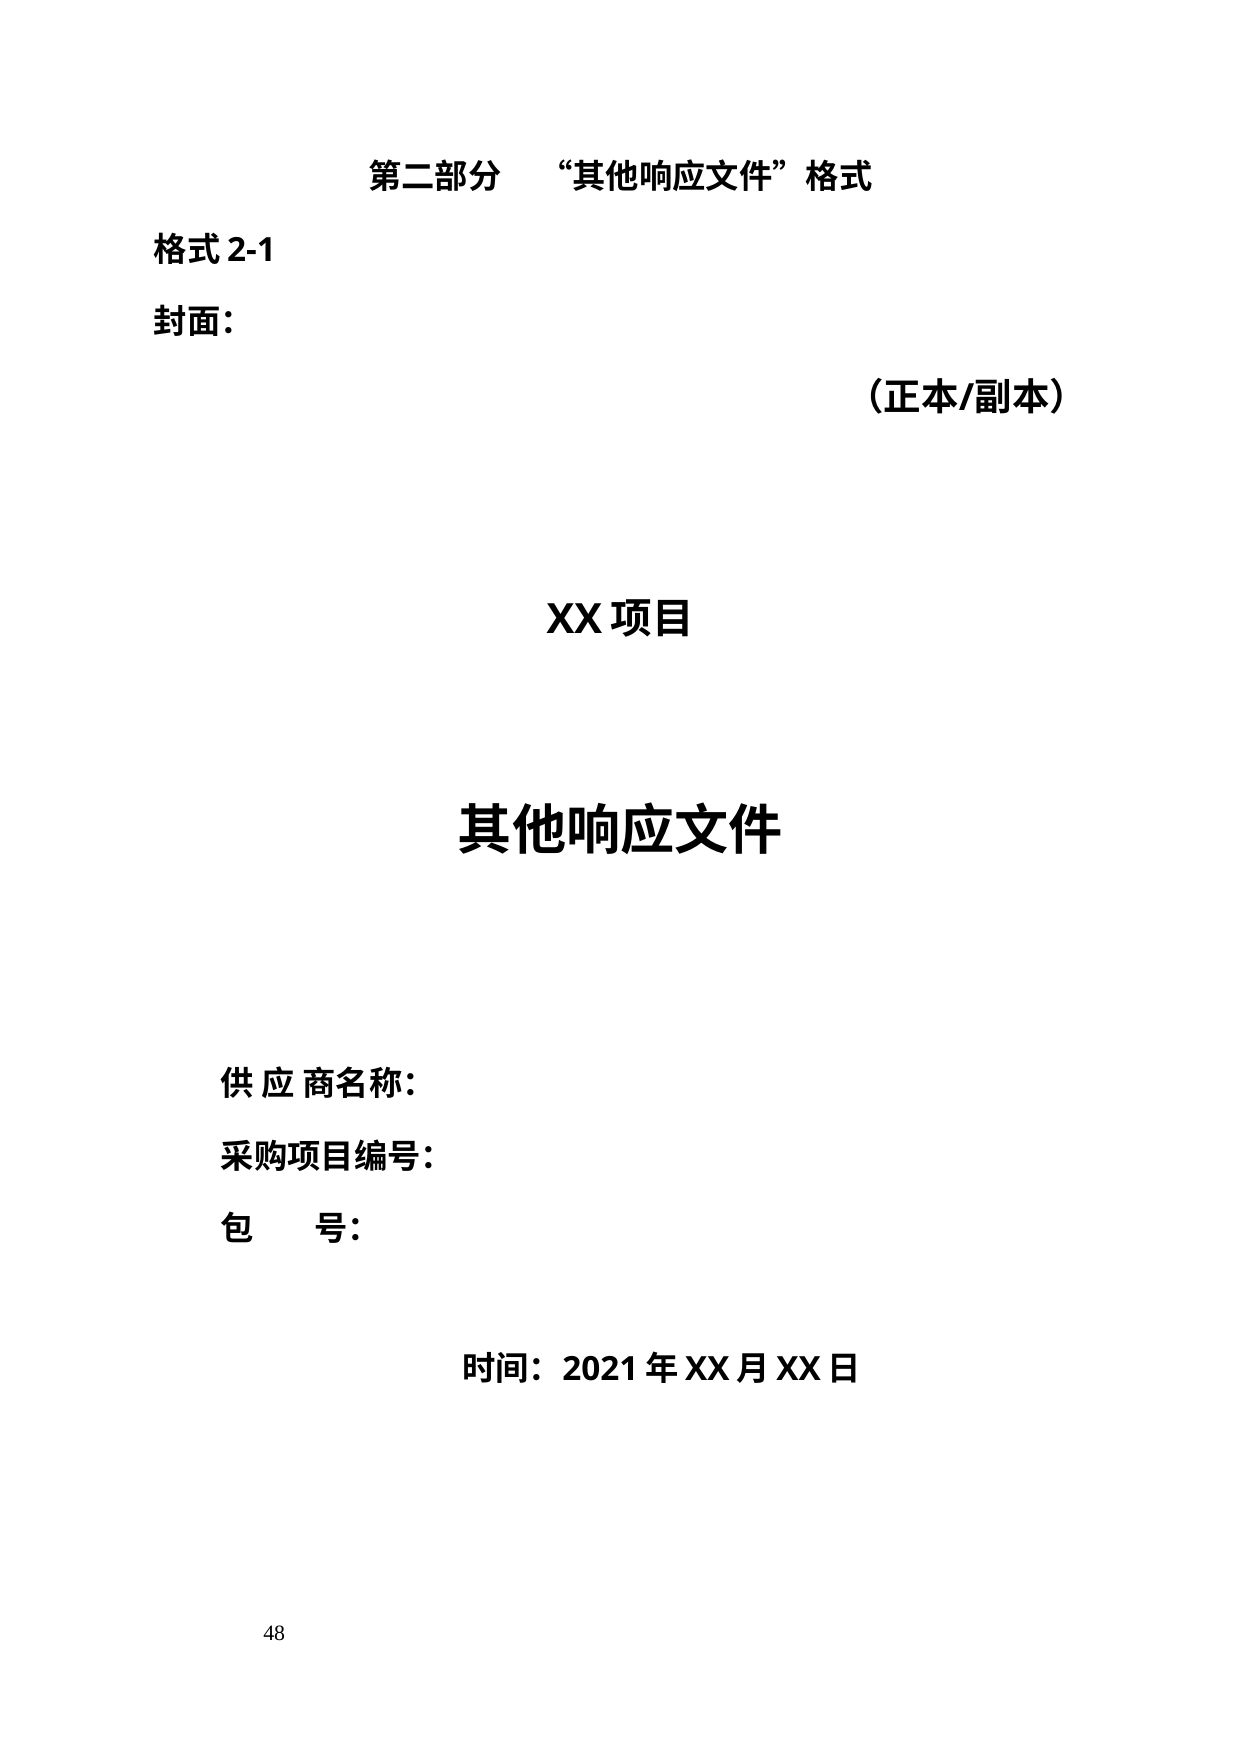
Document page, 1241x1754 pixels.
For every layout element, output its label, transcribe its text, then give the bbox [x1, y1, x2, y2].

text 格式2-1 [153, 222, 1087, 271]
text 供 应 商名称： [153, 1057, 1087, 1105]
text （正本/副本） [153, 367, 1087, 422]
text 包 号： [153, 1202, 1087, 1250]
text 第二部分 “其他响应文件”格式 [153, 150, 1087, 198]
text 采购项目编号： [153, 1129, 1087, 1178]
text 其他响应文件 [153, 786, 1087, 865]
text 时间：2021年XX月XX日 [153, 1342, 1087, 1391]
text XX项目 [153, 585, 1087, 646]
text 封面： [153, 295, 1087, 343]
